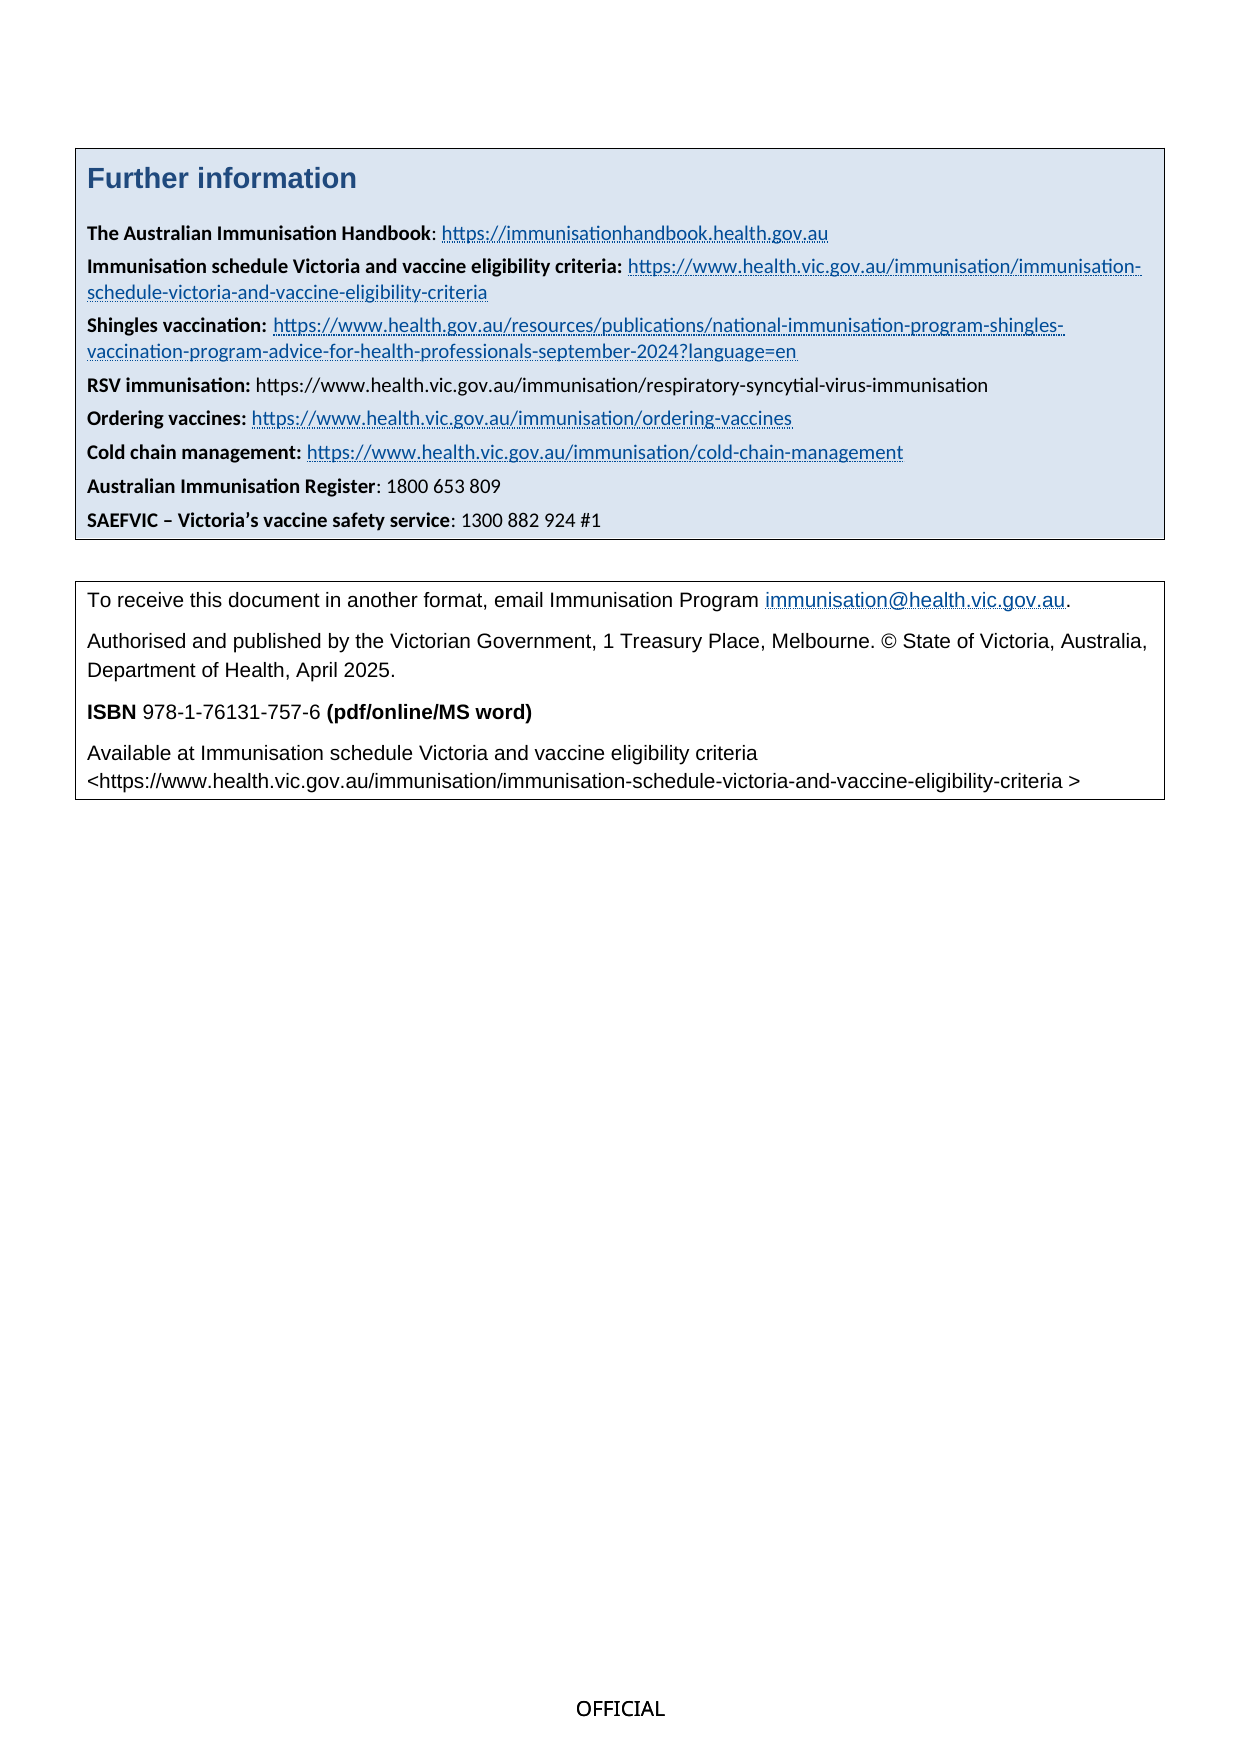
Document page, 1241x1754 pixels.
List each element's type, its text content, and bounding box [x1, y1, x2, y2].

table_header Further information The Australian Immunisation Handbook: https://immunisationhandbook.health.gov.au Immunisation schedule Victoria and vaccine eligibility criteria: https://www.health.vic.gov.au/immunisation/immunisation-schedule-victoria-and-vaccine-eligibility-criteria Shingles vaccination: https://www.health.gov.au/resources/publications/national-immunisation-program-shingles-vaccination-program-advice-for-health-professionals-september-2024?language=en RSV immunisation: https://www.health.vic.gov.au/immunisation/respiratory-syncytial-virus-immunisation Ordering vaccines: https://www.health.vic.gov.au/immunisation/ordering-vaccines Cold chain management: https://www.health.vic.gov.au/immunisation/cold-chain-management Australian Immunisation Register: 1800 653 809 SAEFVIC – Victoria’s vaccine safety service: 1300 882 924 #1 [76, 149, 1164, 538]
table_header To receive this document in another format, email Immunisation Program immunisation@health.vic.gov.au. Authorised and published by the Victorian Government, 1 Treasury Place, Melbourne. © State of Victoria, Australia, Department of Health, April 2025. ISBN 978-1-76131-757-6 (pdf/online/MS word) Available at Immunisation schedule Victoria and vaccine eligibility criteria <https://www.health.vic.gov.au/immunisation/immunisation-schedule-victoria-and-vaccine-eligibility-criteria > [76, 582, 1164, 799]
